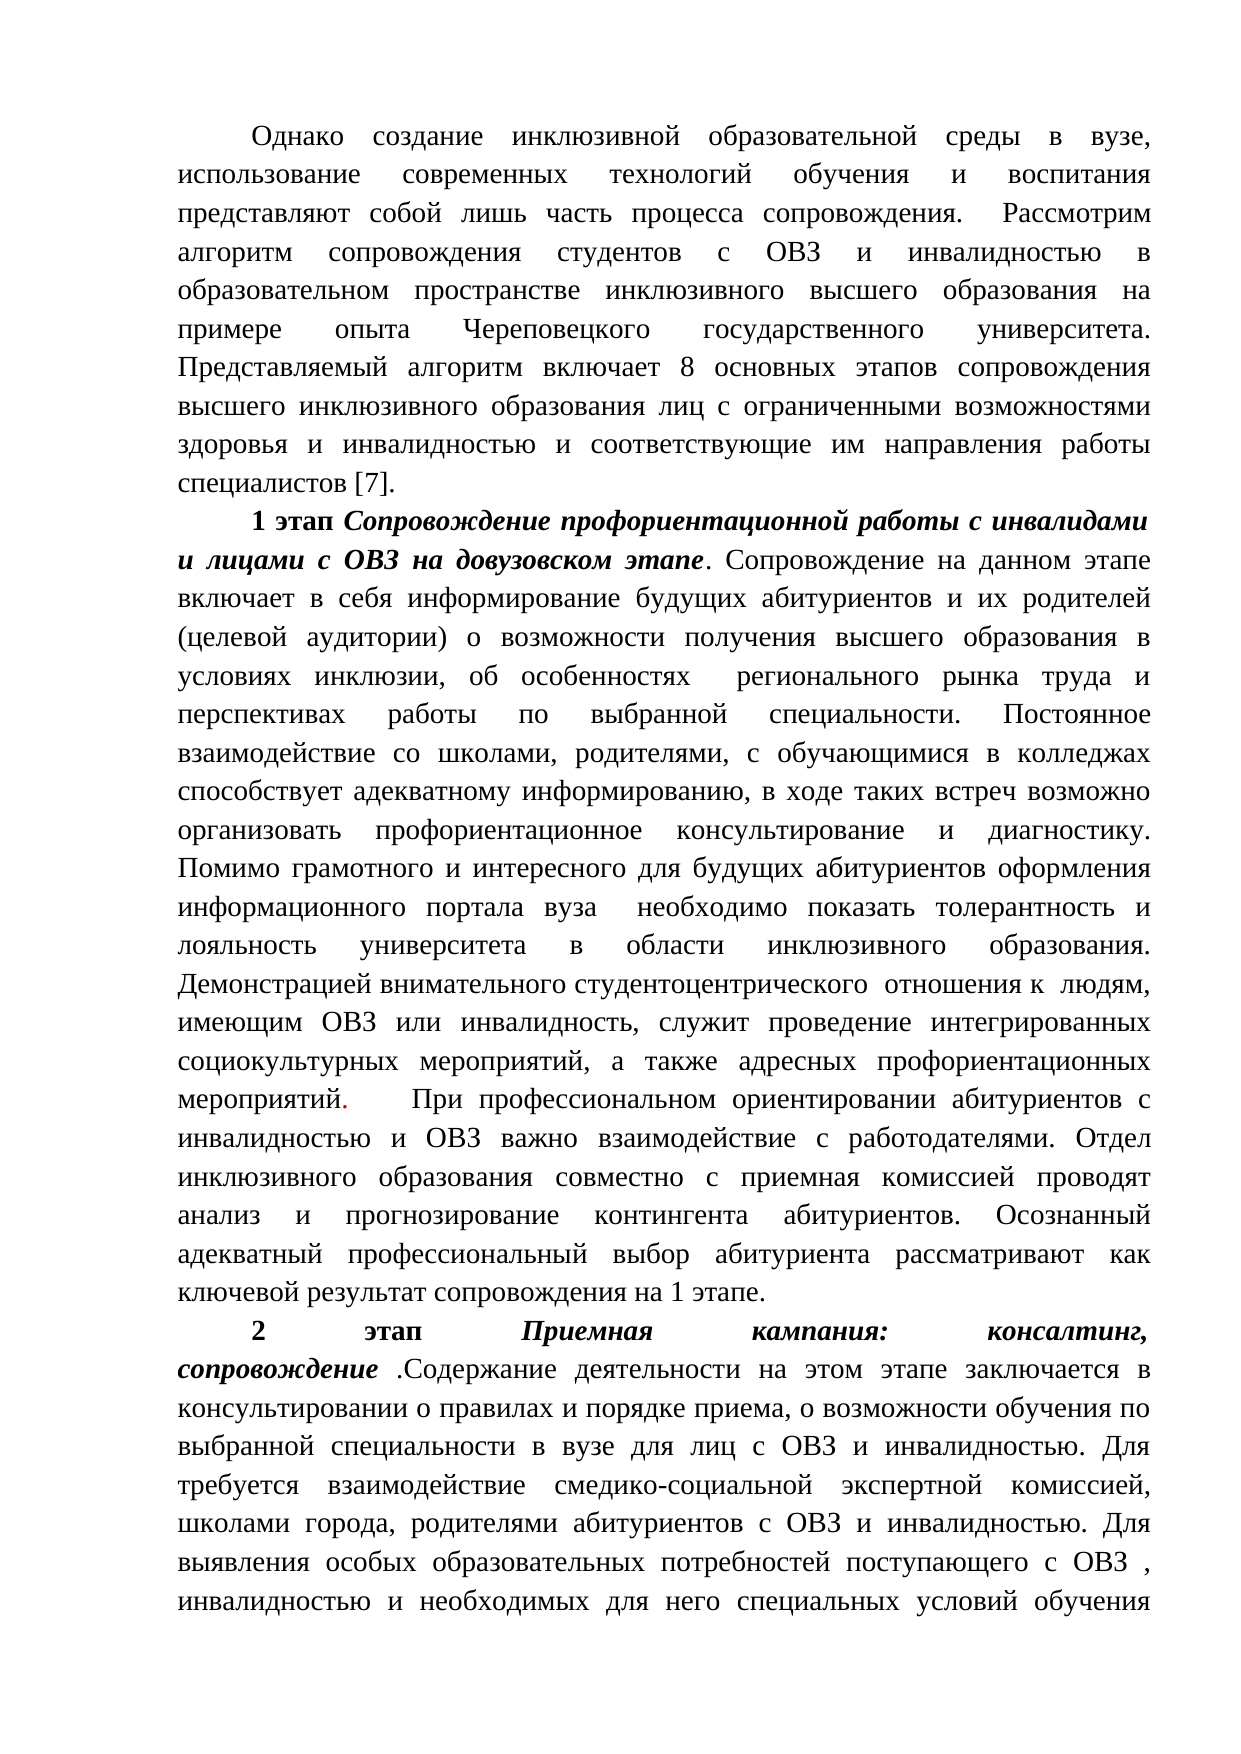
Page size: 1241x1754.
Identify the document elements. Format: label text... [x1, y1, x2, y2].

text Однако создание инклюзивной образовательной среды в вузе, использование современных технологий обучения и воспитания представляют собой лишь часть процесса сопровождения. Рассмотрим алгоритм сопровождения студентов с ОВЗ и инвалидностью в образовательном пространстве инклюзивного высшего образования на примере опыта Череповецкого государственного университета. Представляемый алгоритм включает 8 основных этапов сопровождения высшего инклюзивного образования лиц с ограниченными возможностями здоровья и инвалидностью и соответствующие им направления работы специалистов [7]. [177, 118, 1152, 498]
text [177, 1313, 1152, 1616]
text 1 этап Сопровождение профориентационной работы с инвалидами и лицами с ОВЗ на довузовском этапе. Сопровождение на данном этапе включает в себя информирование будущих абитуриентов и их родителей (целевой аудитории) о возможности получения высшего образования в условиях инклюзии, об особенностях регионального рынка труда и перспективах работы по выбранной специальности. Постоянное взаимодействие со школами, родителями, с обучающимися в колледжах способствует адекватному информированию, в ходе таких встреч возможно организовать профориентационное консультирование и диагностику. Помимо грамотного и интересного для будущих абитуриентов оформления информационного портала вуза необходимо показать толерантность и лояльность университета в области инклюзивного образования. Демонстрацией внимательного студентоцентрического отношения к людям, имеющим ОВЗ или инвалидность, служит проведение интегрированных социокультурных мероприятий, а также адресных профориентационных мероприятий. При профессиональном ориентировании абитуриентов с инвалидностью и ОВЗ важно взаимодействие с работодателями. Отдел инклюзивного образования совместно с приемная комиссией проводят анализ и прогнозирование контингента абитуриентов. Осознанный адекватный профессиональный выбор абитуриента рассматривают как ключевой результат сопровождения на 1 этапе. [177, 503, 1152, 1308]
